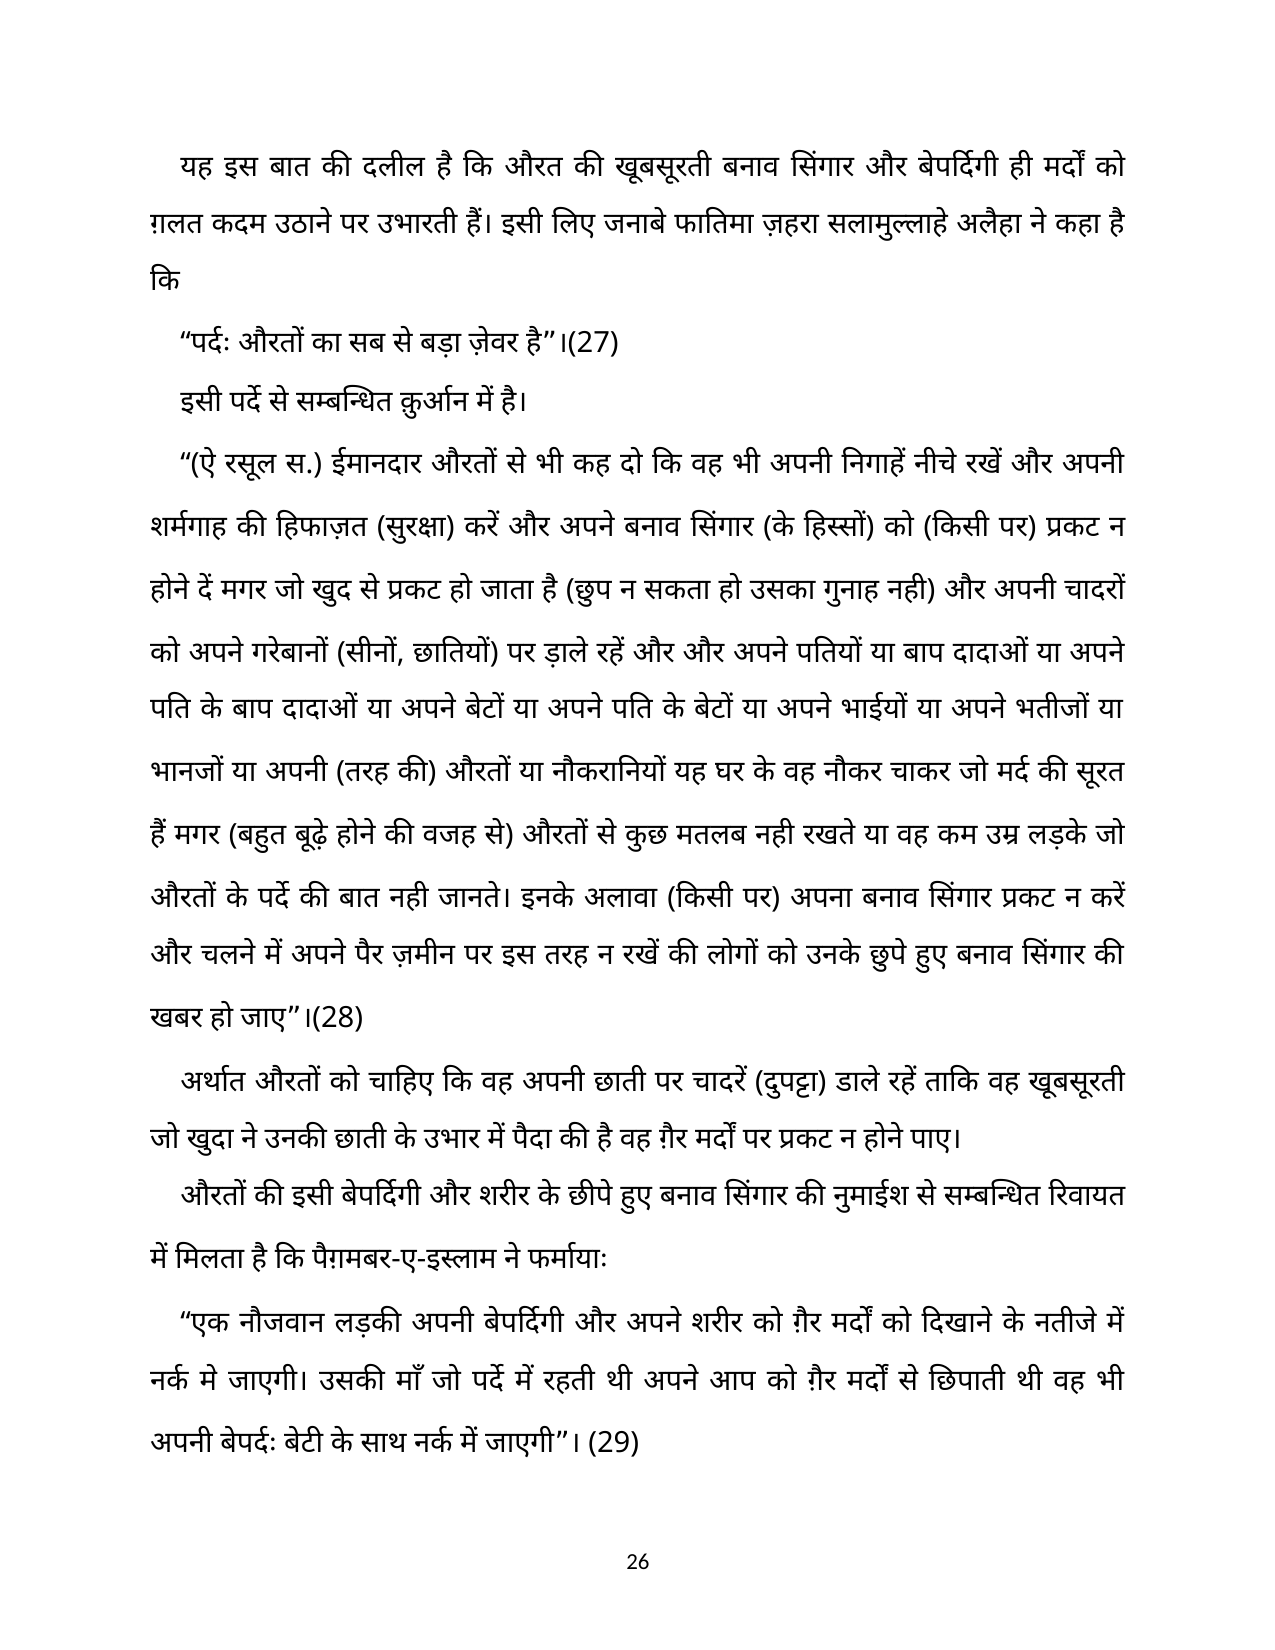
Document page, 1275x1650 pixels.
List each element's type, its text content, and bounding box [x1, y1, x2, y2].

text “(ऐ रसूल स.) ईमानदार औरतों से भी कह दो कि वह भी अपनी निगाहें नीचे रखें और अपनी शर्मगाह की हिफाज़त (सुरक्षा) करें और अपने बनाव सिंगार (के हिस्सों) को (किसी पर) प्रकट न होने दें मगर जो खुद से प्रकट हो जाता है (छुप न सकता हो उसका गुनाह नही) और अपनी चादरों को अपने गरेबानों (सीनों, छातियों) पर ड़ाले रहें और और अपने पतियों या बाप दादाओं या अपने पति के बाप दादाओं या अपने बेटों या अपने पति के बेटों या अपने भाईयों या अपने भतीजों या भानजों या अपनी (तरह की) औरतों या नौकरानियों यह घर के वह नौकर चाकर जो मर्द की सूरत हैं मगर (बहुत बूढ़े होने की वजह से) औरतों से कुछ मतलब नही रखते या वह कम उम्र लड़के जो औरतों के पर्दे की बात नही जानते। इनके अलावा (किसी पर) अपना बनाव सिंगार प्रकट न करें और चलने में अपने पैर ज़मीन पर इस तरह न रखें की लोगों को उनके छुपे हुए बनाव सिंगार की खबर हो जाए”।(28) [150, 442, 1125, 1039]
text अर्थात औरतों को चाहिए कि वह अपनी छाती पर चादरें (दुपट्टा) डाले रहें ताकि वह खूबसूरती जो खुदा ने उनकी छाती के उभार में पैदा की है वह ग़ैर मर्दों पर प्रकट न होने पाए। [150, 1061, 1125, 1161]
text इसी पर्दे से सम्बन्धित क़ुर्आन में है। [150, 385, 1125, 423]
text “पर्दः औरतों का सब से बड़ा ज़ेवर है”।(27) [150, 321, 1125, 364]
text “एक नौजवान लड़की अपनी बेपर्दिगी और अपने शरीर को ग़ैर मर्दों को दिखाने के नतीजे में नर्क मे जाएगी। उसकी माँ जो पर्दे में रहती थी अपने आप को ग़ैर मर्दों से छिपाती थी वह भी अपनी बेपर्दः बेटी के साथ नर्क में जाएगी”। (29) [150, 1302, 1125, 1464]
text यह इस बात की दलील है कि औरत की खूबसूरती बनाव सिंगार और बेपर्दिगी ही मर्दों को ग़लत कदम उठाने पर उभारती हैं। इसी लिए जनाबे फातिमा ज़हरा सलामुल्लाहे अलैहा ने कहा है कि [150, 150, 1125, 302]
text औरतों की इसी बेपर्दिगी और शरीर के छीपे हुए बनाव सिंगार की नुमाईश से सम्बन्धित रिवायत में मिलता है कि पैग़मबर-ए-इस्लाम ने फर्मायाः [150, 1179, 1125, 1280]
